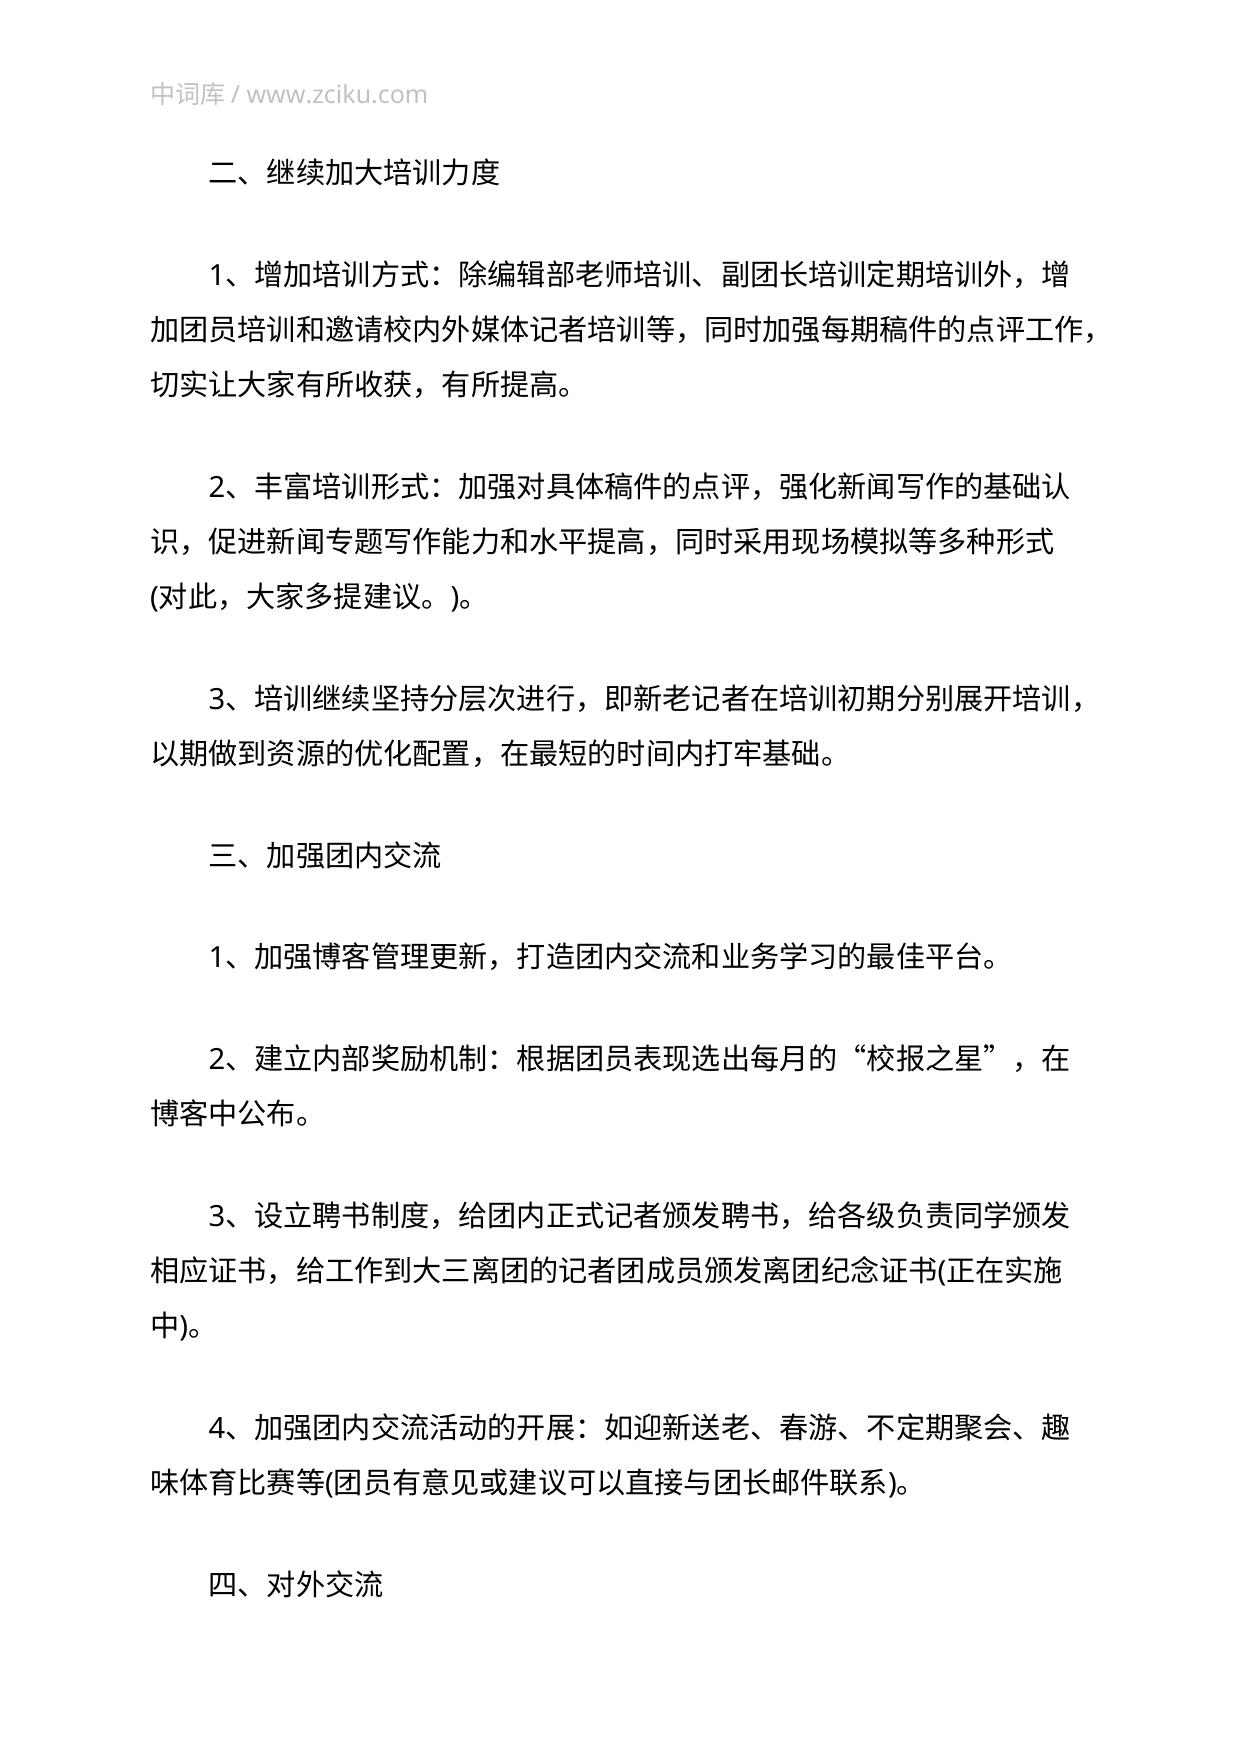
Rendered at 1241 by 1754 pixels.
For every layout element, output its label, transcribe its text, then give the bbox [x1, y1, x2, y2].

text 三、加强团内交流 [150, 832, 1090, 874]
text 1、增加培训方式：除编辑部老师培训、副团长培训定期培训外，增加团员培训和邀请校内外媒体记者培训等，同时加强每期稿件的点评工作，切实让大家有所收获，有所提高。 [150, 252, 1090, 404]
text 1、加强博客管理更新，打造团内交流和业务学习的最佳平台。 [150, 934, 1090, 976]
text 3、培训继续坚持分层次进行，即新老记者在培训初期分别展开培训，以期做到资源的优化配置，在最短的时间内打牢基础。 [150, 675, 1090, 773]
text 二、继续加大培训力度 [150, 150, 1090, 192]
text 2、丰富培训形式：加强对具体稿件的点评，强化新闻写作的基础认识，促进新闻专题写作能力和水平提高，同时采用现场模拟等多种形式(对此，大家多提建议。)。 [150, 463, 1090, 616]
text 四、对外交流 [150, 1562, 1090, 1604]
text 2、建立内部奖励机制：根据团员表现选出每月的“校报之星”，在博客中公布。 [150, 1036, 1090, 1133]
text 3、设立聘书制度，给团内正式记者颁发聘书，给各级负责同学颁发相应证书，给工作到大三离团的记者团成员颁发离团纪念证书(正在实施中)。 [150, 1193, 1090, 1345]
text 4、加强团内交流活动的开展：如迎新送老、春游、不定期聚会、趣味体育比赛等(团员有意见或建议可以直接与团长邮件联系)。 [150, 1404, 1090, 1502]
